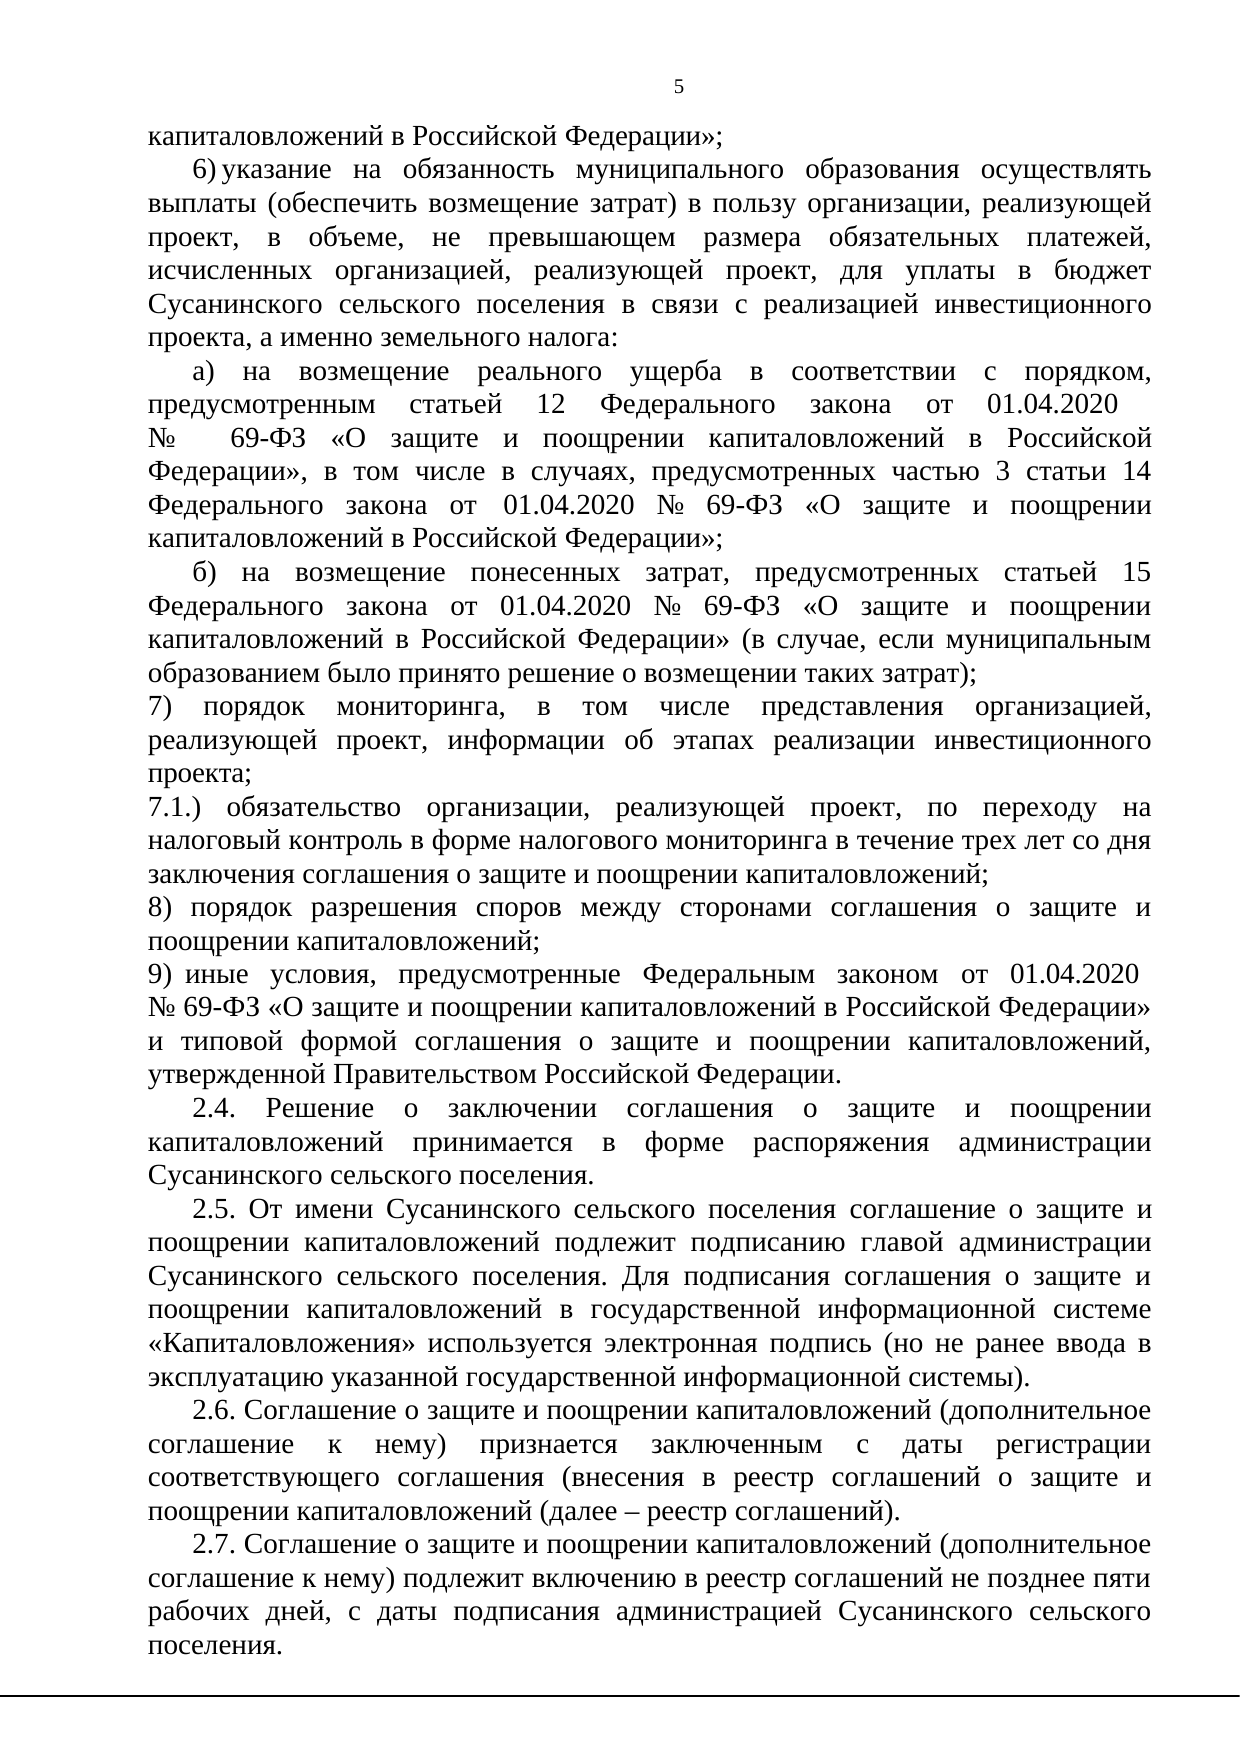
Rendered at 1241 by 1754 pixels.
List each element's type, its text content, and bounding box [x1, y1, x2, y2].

list 8) порядок разрешения споров между сторонами соглашения о защите и поощрении капиталовложений; [148, 889, 1152, 957]
list 2.5. От имени Сусанинского сельского поселения соглашение о защите и поощрении капиталовложений подлежит подписанию главой администрации Сусанинского сельского поселения. Для подписания соглашения о защите и поощрении капиталовложений в государственной информационной системе «Капиталовложения» используется электронная подпись (но не ранее ввода в эксплуатацию указанной государственной информационной системы). [148, 1191, 1152, 1392]
list указание на обязанность муниципального образования осуществлять выплаты (обеспечить возмещение затрат) в пользу организации, реализующей проект, в объеме, не превышающем размера обязательных платежей, исчисленных организацией, реализующей проект, для уплаты в бюджет Сусанинского сельского поселения в связи с реализацией инвестиционного проекта, а именно земельного налога: [148, 152, 1152, 353]
list 2.6. Соглашение о защите и поощрении капиталовложений (дополнительное соглашение к нему) признается заключенным с даты регистрации соответствующего соглашения (внесения в реестр соглашений о защите и поощрении капиталовложений (далее – реестр соглашений). [148, 1392, 1152, 1526]
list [148, 118, 1152, 152]
list 9) иные условия, предусмотренные Федеральным законом от 01.04.2020 № 69-ФЗ «О защите и поощрении капиталовложений в Российской Федерации» и типовой формой соглашения о защите и поощрении капиталовложений, утвержденной Правительством Российской Федерации. [148, 957, 1152, 1090]
text а) на возмещение реального ущерба в соответствии с порядком, предусмотренным статьей 12 Федерального закона от 01.04.2020 № 69-ФЗ «О защите и поощрении капиталовложений в Российской Федерации», в том числе в случаях, предусмотренных частью 3 статьи 14 Федерального закона от 01.04.2020 № 69-ФЗ «О защите и поощрении капиталовложений в Российской Федерации»; [148, 353, 1152, 554]
list 2.7. Соглашение о защите и поощрении капиталовложений (дополнительное соглашение к нему) подлежит включению в реестр соглашений не позднее пяти рабочих дней, с даты подписания администрацией Сусанинского сельского поселения. [148, 1526, 1152, 1661]
text б) на возмещение понесенных затрат, предусмотренных статьей 15 Федерального закона от 01.04.2020 № 69-ФЗ «О защите и поощрении капиталовложений в Российской Федерации» (в случае, если муниципальным образованием было принято решение о возмещении таких затрат); [148, 554, 1152, 688]
list 2.4. Решение о заключении соглашения о защите и поощрении капиталовложений принимается в форме распоряжения администрации Сусанинского сельского поселения. [148, 1090, 1152, 1191]
list 7) порядок мониторинга, в том числе представления организацией, реализующей проект, информации об этапах реализации инвестиционного проекта; [148, 688, 1152, 789]
list 7.1.) обязательство организации, реализующей проект, по переходу на налоговый контроль в форме налогового мониторинга в течение трех лет со дня заключения соглашения о защите и поощрении капиталовложений; [148, 789, 1152, 889]
